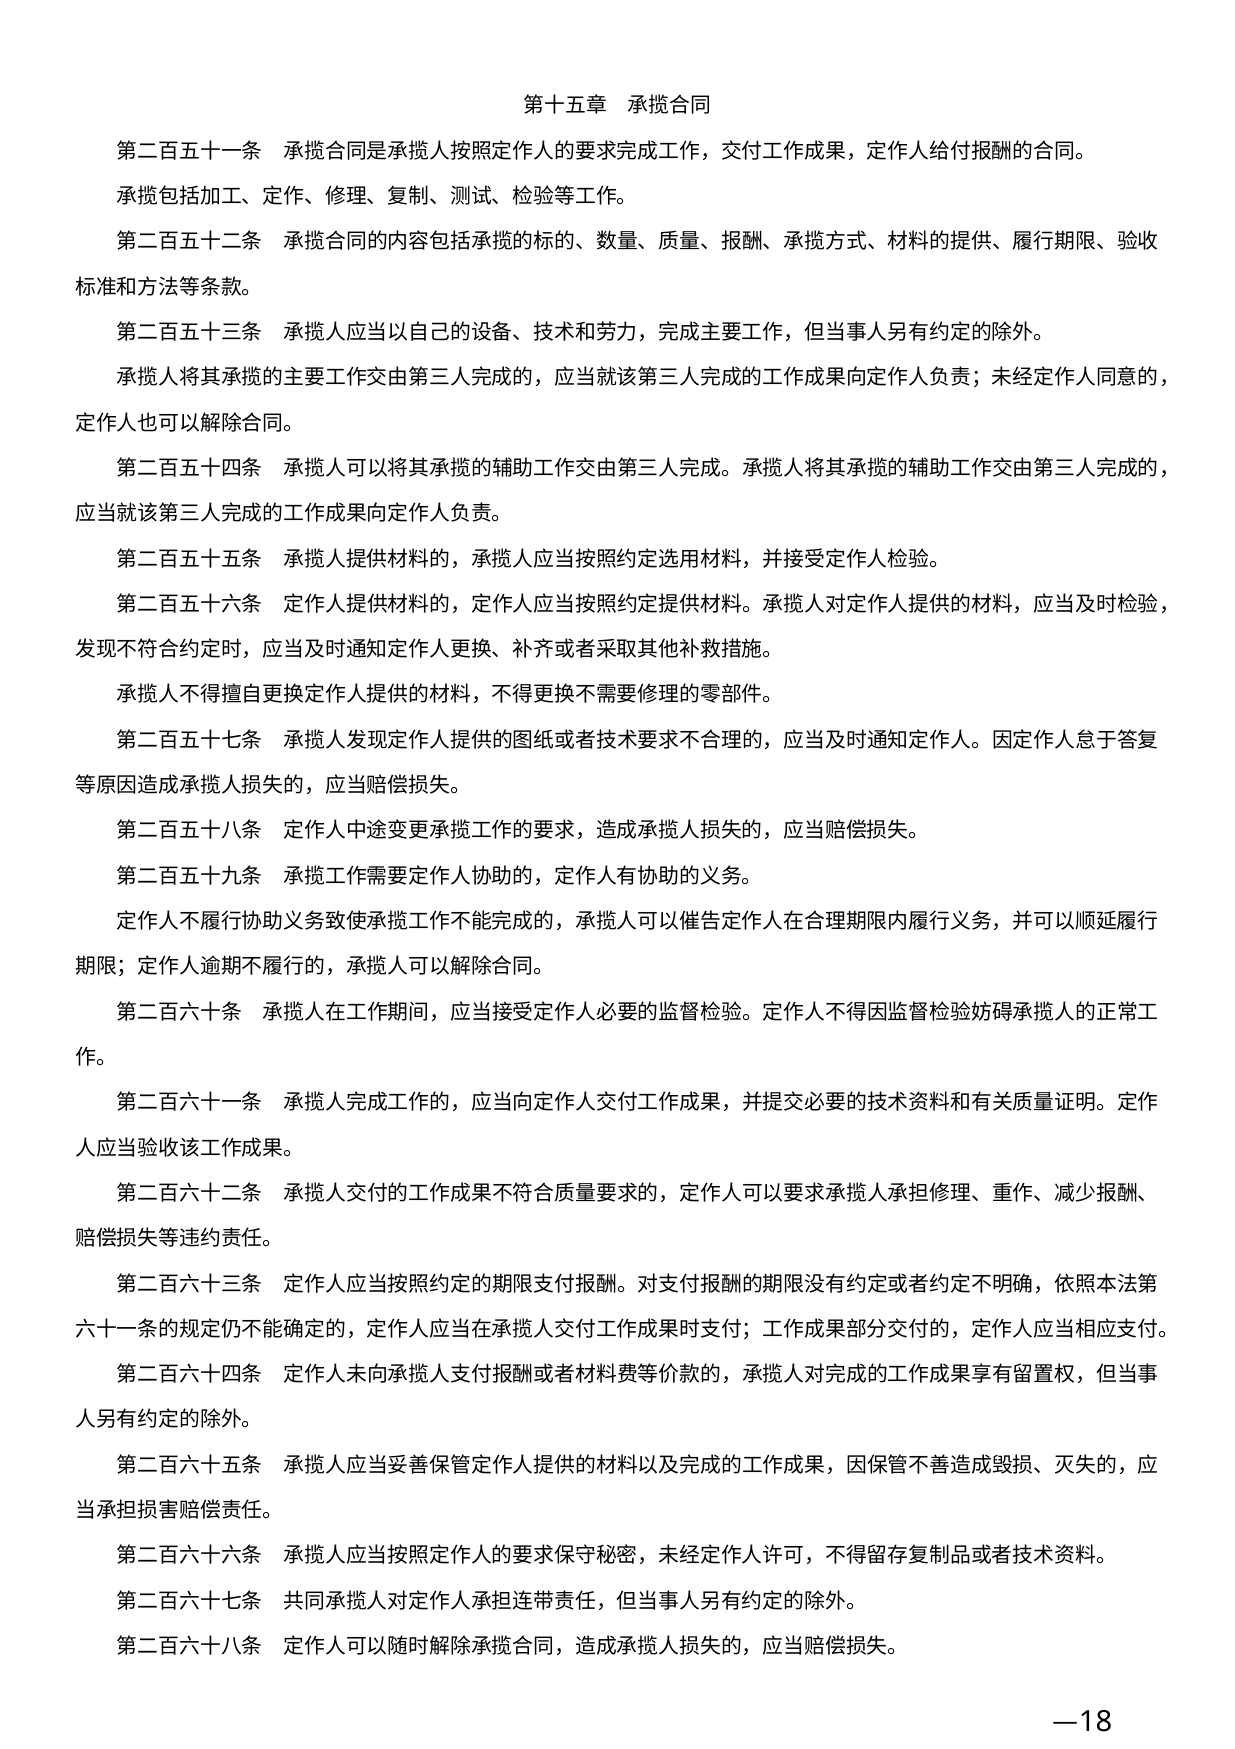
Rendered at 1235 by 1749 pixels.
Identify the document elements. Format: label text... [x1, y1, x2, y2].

text 第二百五十六条 定作人提供材料的，定作人应当按照约定提供材料。承揽人对定作人提供的材料，应当及时检验，发现不符合约定时，应当及时通知定作人更换、补齐或者采取其他补救措施。 [75, 579, 1159, 670]
text 第二百六十七条 共同承揽人对定作人承担连带责任，但当事人另有约定的除外。 [75, 1576, 1159, 1622]
text 第二百五十一条 承揽合同是承揽人按照定作人的要求完成工作，交付工作成果，定作人给付报酬的合同。 [75, 126, 1159, 172]
text 第二百五十八条 定作人中途变更承揽工作的要求，造成承揽人损失的，应当赔偿损失。 [75, 806, 1159, 851]
text 第二百六十一条 承揽人完成工作的，应当向定作人交付工作成果，并提交必要的技术资料和有关质量证明。定作人应当验收该工作成果。 [75, 1078, 1159, 1169]
text 承揽包括加工、定作、修理、复制、测试、检验等工作。 [75, 172, 1159, 217]
text 第二百六十三条 定作人应当按照约定的期限支付报酬。对支付报酬的期限没有约定或者约定不明确，依照本法第六十一条的规定仍不能确定的，定作人应当在承揽人交付工作成果时支付；工作成果部分交付的，定作人应当相应支付。 [75, 1259, 1159, 1350]
text 第二百六十二条 承揽人交付的工作成果不符合质量要求的，定作人可以要求承揽人承担修理、重作、减少报酬、赔偿损失等违约责任。 [75, 1169, 1159, 1259]
text 第二百六十八条 定作人可以随时解除承揽合同，造成承揽人损失的，应当赔偿损失。 [75, 1622, 1159, 1667]
text 第二百六十四条 定作人未向承揽人支付报酬或者材料费等价款的，承揽人对完成的工作成果享有留置权，但当事人另有约定的除外。 [75, 1350, 1159, 1441]
text 第二百五十三条 承揽人应当以自己的设备、技术和劳力，完成主要工作，但当事人另有约定的除外。 [75, 308, 1159, 353]
text 承揽人将其承揽的主要工作交由第三人完成的，应当就该第三人完成的工作成果向定作人负责；未经定作人同意的，定作人也可以解除合同。 [75, 353, 1159, 444]
text 第二百六十条 承揽人在工作期间，应当接受定作人必要的监督检验。定作人不得因监督检验妨碍承揽人的正常工作。 [75, 987, 1159, 1078]
text 第二百五十二条 承揽合同的内容包括承揽的标的、数量、质量、报酬、承揽方式、材料的提供、履行期限、验收标准和方法等条款。 [75, 217, 1159, 308]
text 定作人不履行协助义务致使承揽工作不能完成的，承揽人可以催告定作人在合理期限内履行义务，并可以顺延履行期限；定作人逾期不履行的，承揽人可以解除合同。 [75, 897, 1159, 987]
text 第二百五十五条 承揽人提供材料的，承揽人应当按照约定选用材料，并接受定作人检验。 [75, 534, 1159, 579]
text 第二百五十四条 承揽人可以将其承揽的辅助工作交由第三人完成。承揽人将其承揽的辅助工作交由第三人完成的，应当就该第三人完成的工作成果向定作人负责。 [75, 444, 1159, 534]
text 承揽人不得擅自更换定作人提供的材料，不得更换不需要修理的零部件。 [75, 670, 1159, 716]
text 第二百五十九条 承揽工作需要定作人协助的，定作人有协助的义务。 [75, 851, 1159, 897]
text 第二百六十五条 承揽人应当妥善保管定作人提供的材料以及完成的工作成果，因保管不善造成毁损、灭失的，应当承担损害赔偿责任。 [75, 1441, 1159, 1531]
text 第二百五十七条 承揽人发现定作人提供的图纸或者技术要求不合理的，应当及时通知定作人。因定作人怠于答复等原因造成承揽人损失的，应当赔偿损失。 [75, 716, 1159, 806]
text 第十五章 承揽合同 [75, 81, 1159, 126]
text 第二百六十六条 承揽人应当按照定作人的要求保守秘密，未经定作人许可，不得留存复制品或者技术资料。 [75, 1531, 1159, 1576]
